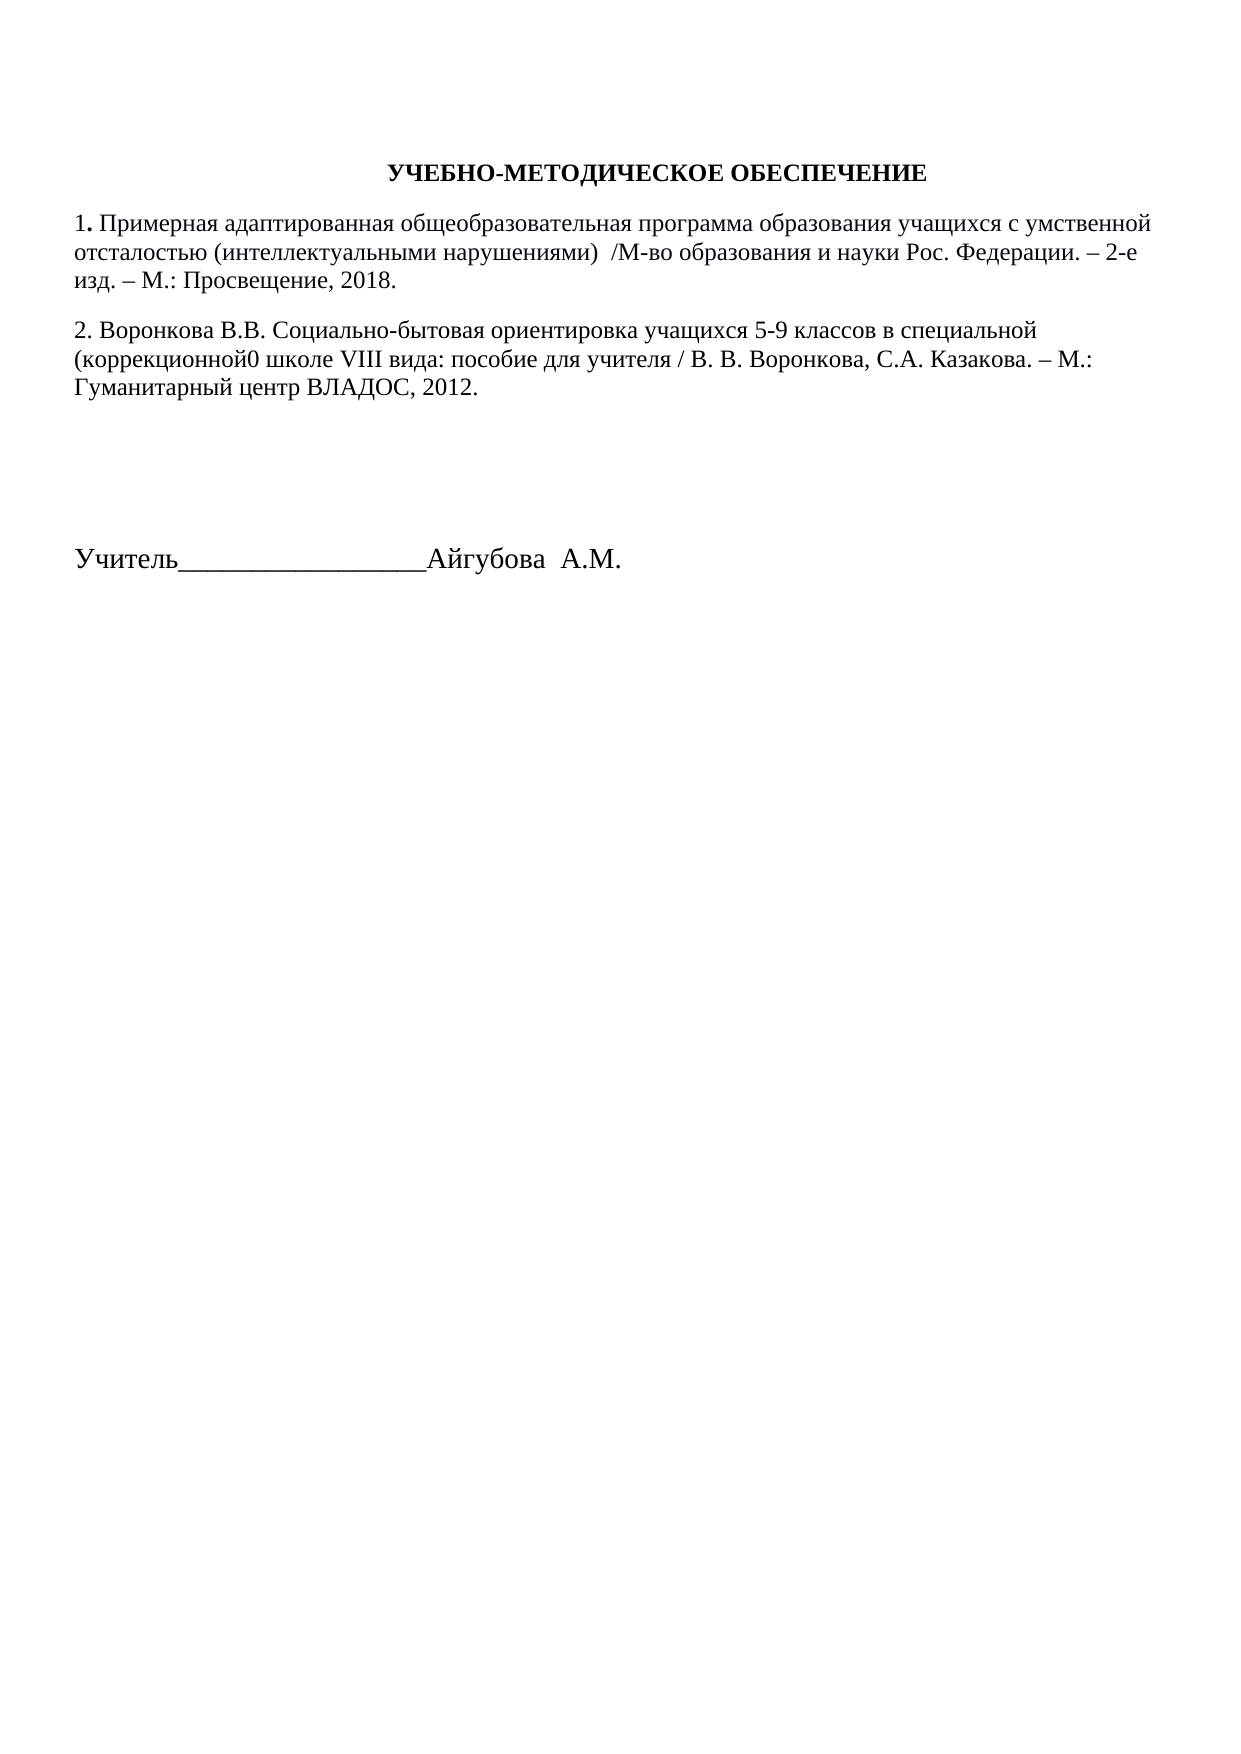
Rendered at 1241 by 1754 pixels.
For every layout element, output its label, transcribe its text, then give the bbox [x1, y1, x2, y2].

text УЧЕБНО-МЕТОДИЧЕСКОЕ ОБЕСПЕЧЕНИЕ [74, 158, 1167, 187]
text 2. Воронкова В.В. Социально-бытовая ориентировка учащихся 5-9 классов в специальной (коррекционной0 школе VIII вида: пособие для учителя / В. В. Воронкова, С.А. Казакова. – М.: Гуманитарный центр ВЛАДОС, 2012. [74, 315, 1167, 401]
text 1. Примерная адаптированная общеобразовательная программа образования учащихся с умственной отсталостью (интеллектуальными нарушениями) /М-во образования и науки Рос. Федерации. – 2-е изд. – М.: Просвещение, 2018. [74, 208, 1167, 294]
text Учитель_________________Айгубова А.М. [74, 541, 1167, 574]
